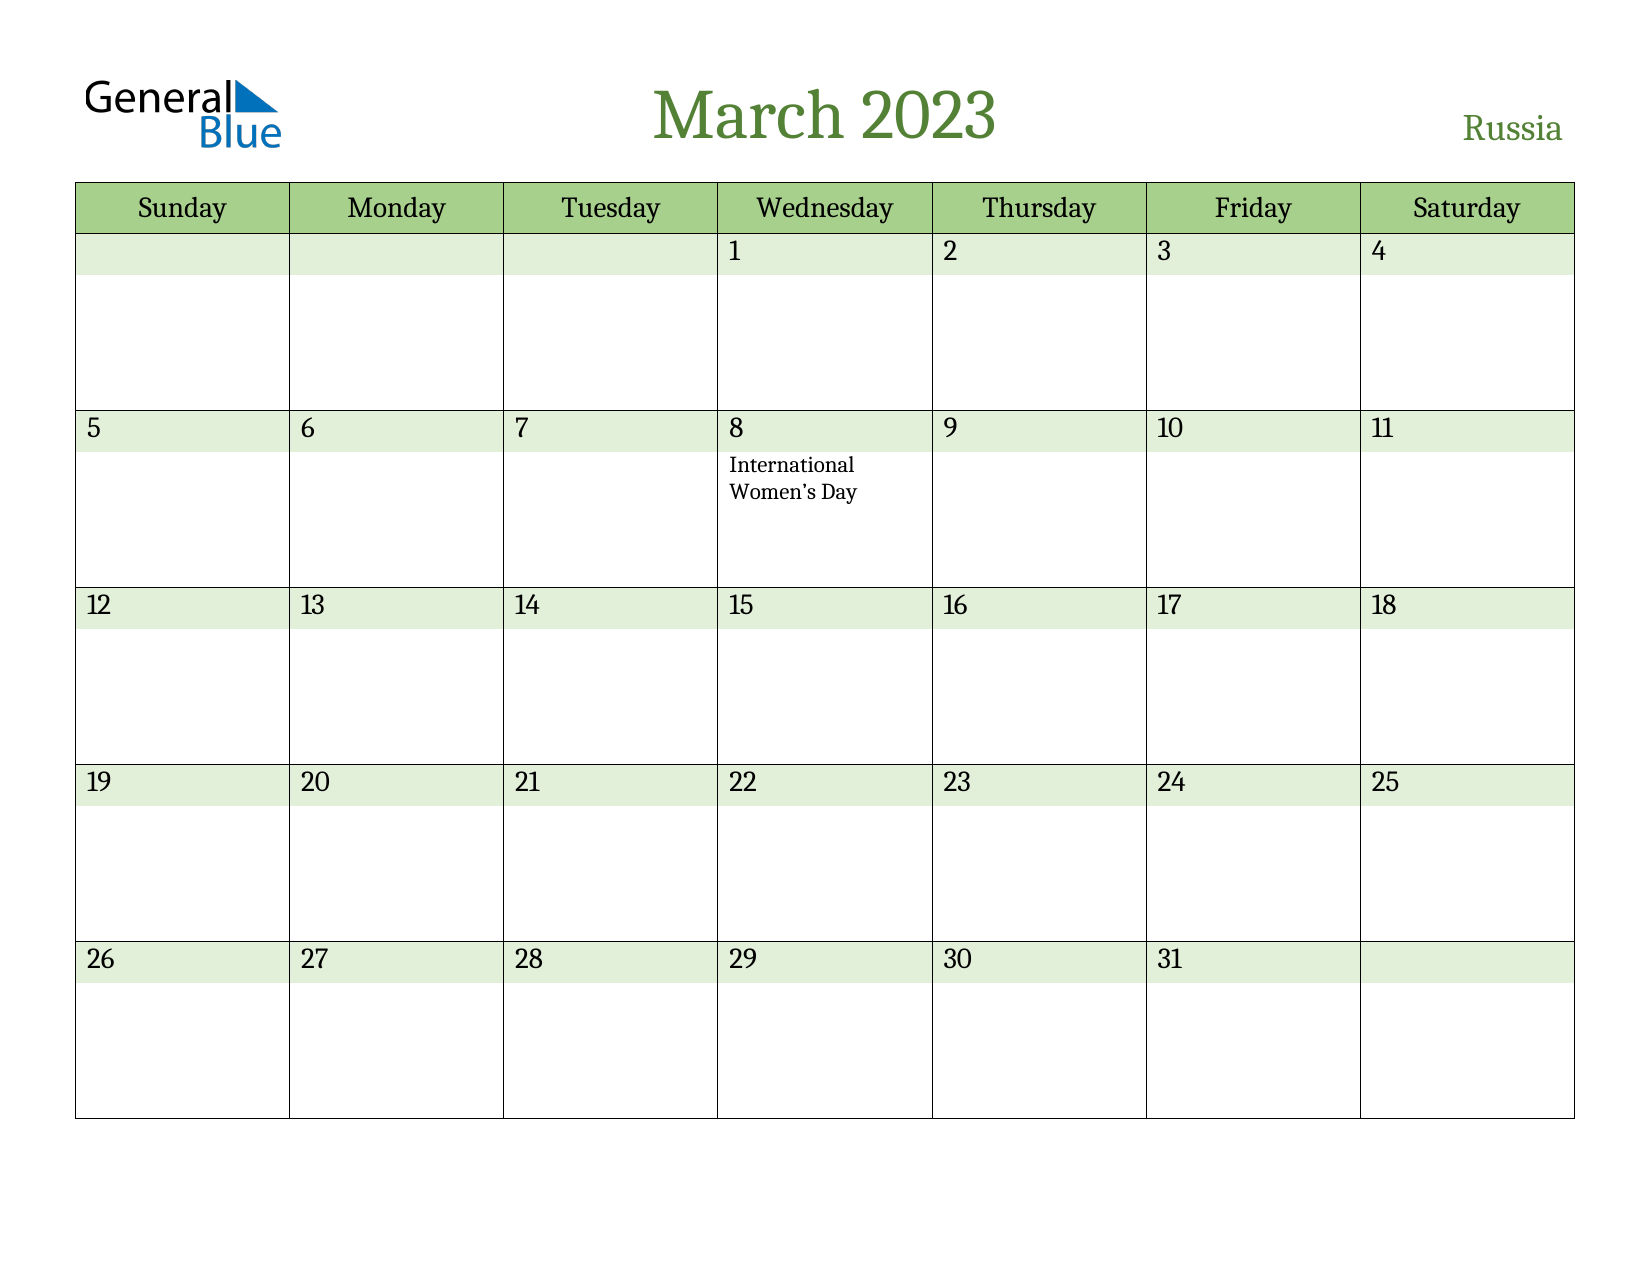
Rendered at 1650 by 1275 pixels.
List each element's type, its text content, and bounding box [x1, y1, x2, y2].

table_cell [504, 806, 717, 941]
table_cell 30 [933, 942, 1146, 983]
table_cell [290, 275, 503, 410]
table_cell 27 [290, 942, 503, 983]
table_cell [504, 234, 717, 275]
table_cell 12 [76, 588, 289, 629]
table_cell [1147, 452, 1360, 587]
table_cell 16 [933, 588, 1146, 629]
table_cell [504, 629, 717, 764]
table_cell 15 [718, 588, 932, 629]
table_cell 26 [76, 942, 289, 983]
table_cell [290, 234, 503, 275]
table_cell 7 [504, 411, 717, 452]
table_cell Saturday [1361, 183, 1574, 233]
table_cell 20 [290, 765, 503, 806]
table_cell [76, 983, 289, 1118]
table_cell [1361, 452, 1574, 587]
table_cell 21 [504, 765, 717, 806]
table_cell [1361, 275, 1574, 410]
table_cell Friday [1147, 183, 1360, 233]
table_cell [290, 629, 503, 764]
table_cell 1 [718, 234, 932, 275]
table_cell 5 [76, 411, 289, 452]
table_header Russia [1146, 75, 1574, 182]
table_cell [1361, 983, 1574, 1118]
table_cell 4 [1361, 234, 1574, 275]
table_cell Wednesday [718, 183, 932, 233]
table_cell 28 [504, 942, 717, 983]
table_cell 19 [76, 765, 289, 806]
table_cell 23 [933, 765, 1146, 806]
table_cell 11 [1361, 411, 1574, 452]
table_cell [1147, 806, 1360, 941]
table_cell 9 [933, 411, 1146, 452]
table_cell International Women’s Day [718, 452, 932, 587]
table_cell [1361, 629, 1574, 764]
table_cell [290, 983, 503, 1118]
table_cell Monday [290, 183, 503, 233]
table_cell 25 [1361, 765, 1574, 806]
table_cell [933, 275, 1146, 410]
table_cell [290, 452, 503, 587]
table_cell 18 [1361, 588, 1574, 629]
table_cell 22 [718, 765, 932, 806]
table_cell Sunday [76, 183, 289, 233]
table_cell 6 [290, 411, 503, 452]
table_cell [76, 806, 289, 941]
table_cell [504, 983, 717, 1118]
table_cell 13 [290, 588, 503, 629]
table_cell 31 [1147, 942, 1360, 983]
table_cell 24 [1147, 765, 1360, 806]
table_cell [933, 983, 1146, 1118]
table_cell [1147, 983, 1360, 1118]
table_cell [718, 275, 932, 410]
table_cell 3 [1147, 234, 1360, 275]
table_cell [718, 983, 932, 1118]
table_cell [290, 806, 503, 941]
table_cell [76, 275, 289, 410]
table_header March 2023 [504, 75, 1146, 182]
table_cell [718, 629, 932, 764]
table_cell 8 [718, 411, 932, 452]
table_cell [933, 806, 1146, 941]
table_cell [1147, 629, 1360, 764]
table_cell [1361, 806, 1574, 941]
table_cell [76, 234, 289, 275]
table_cell Thursday [933, 183, 1146, 233]
picture [86, 80, 281, 148]
table_cell [933, 629, 1146, 764]
table_header [76, 75, 503, 182]
table_cell 17 [1147, 588, 1360, 629]
table_cell [1147, 275, 1360, 410]
table_cell [504, 452, 717, 587]
table_cell [76, 452, 289, 587]
table_cell 14 [504, 588, 717, 629]
table_cell 29 [718, 942, 932, 983]
table_cell 10 [1147, 411, 1360, 452]
table_cell [1361, 942, 1574, 983]
table_cell [504, 275, 717, 410]
table_cell [76, 629, 289, 764]
table_cell [933, 452, 1146, 587]
table_cell Tuesday [504, 183, 717, 233]
table_cell [718, 806, 932, 941]
table_cell 2 [933, 234, 1146, 275]
